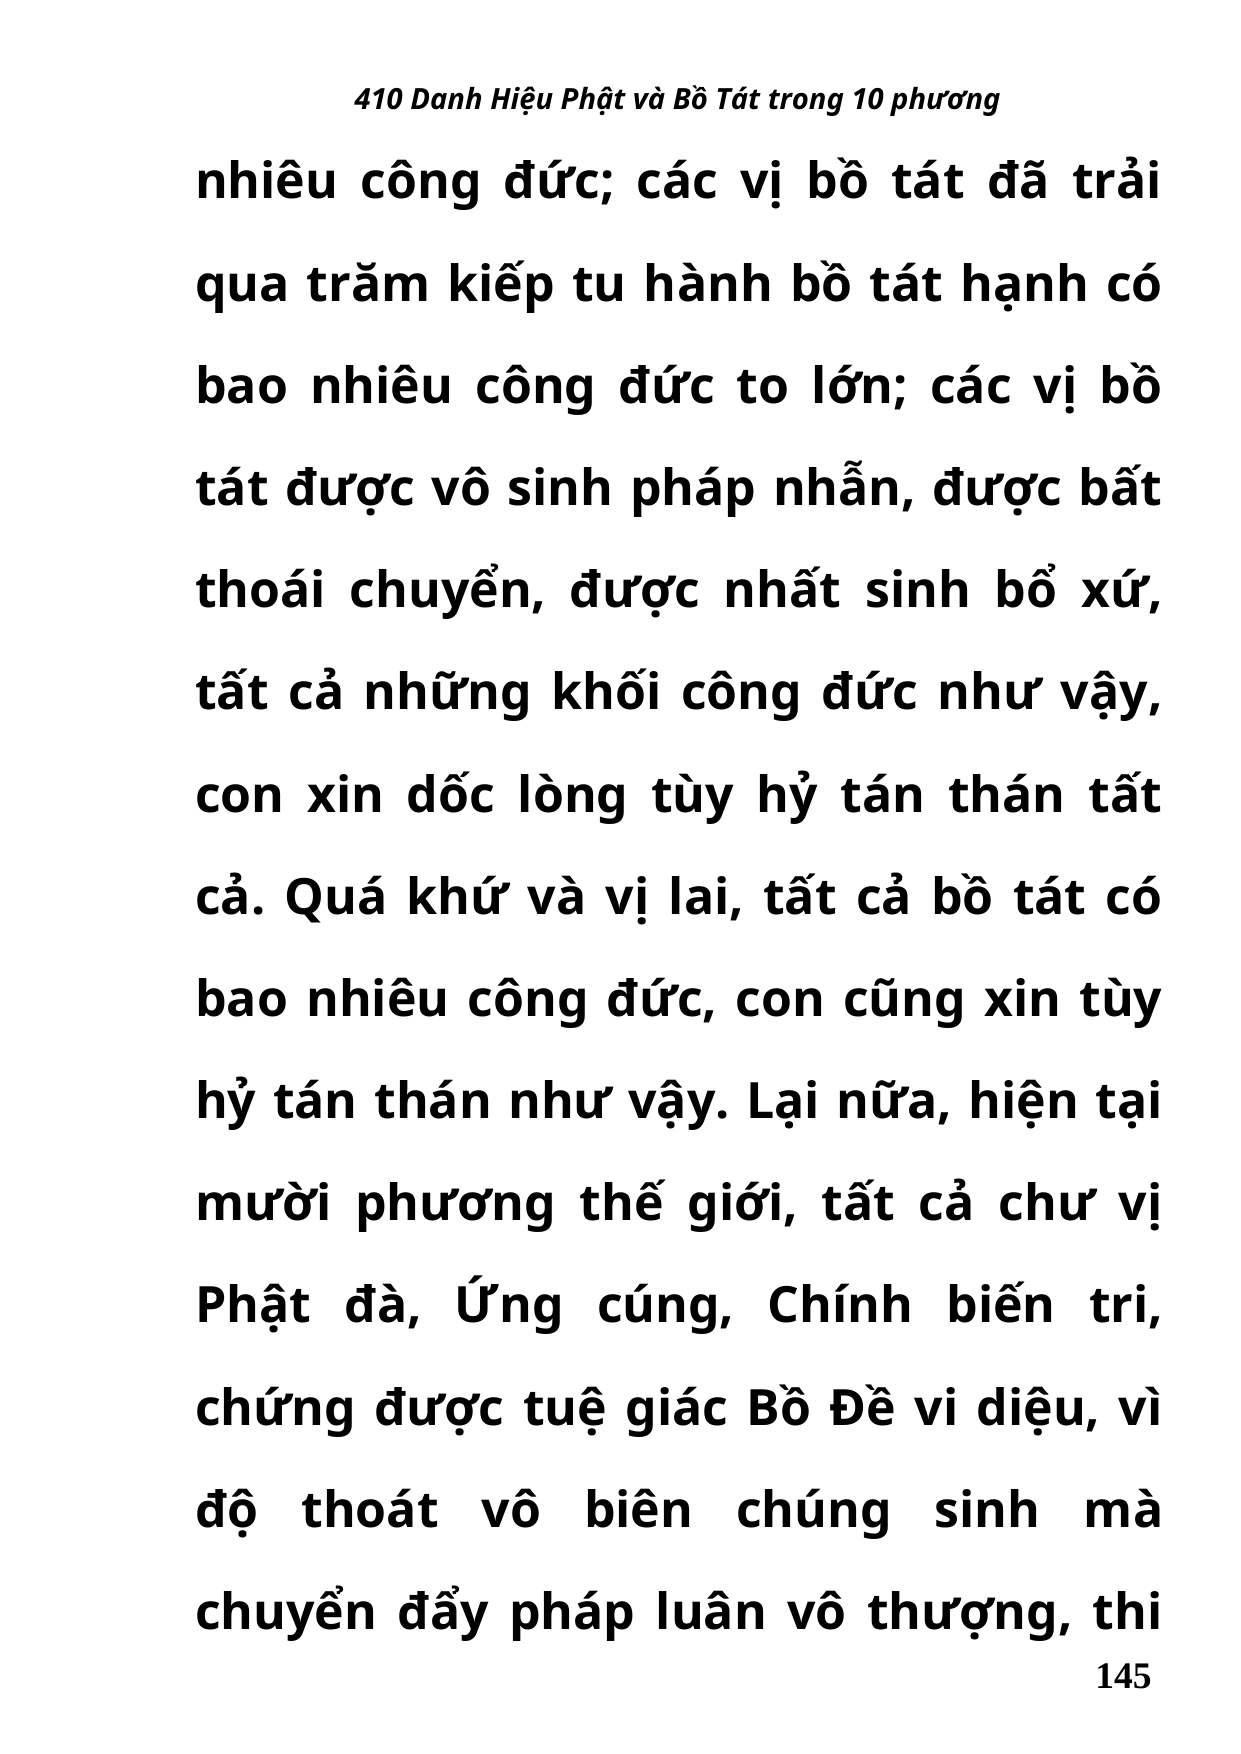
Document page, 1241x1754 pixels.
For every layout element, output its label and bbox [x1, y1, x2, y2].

text [195, 145, 1163, 1644]
